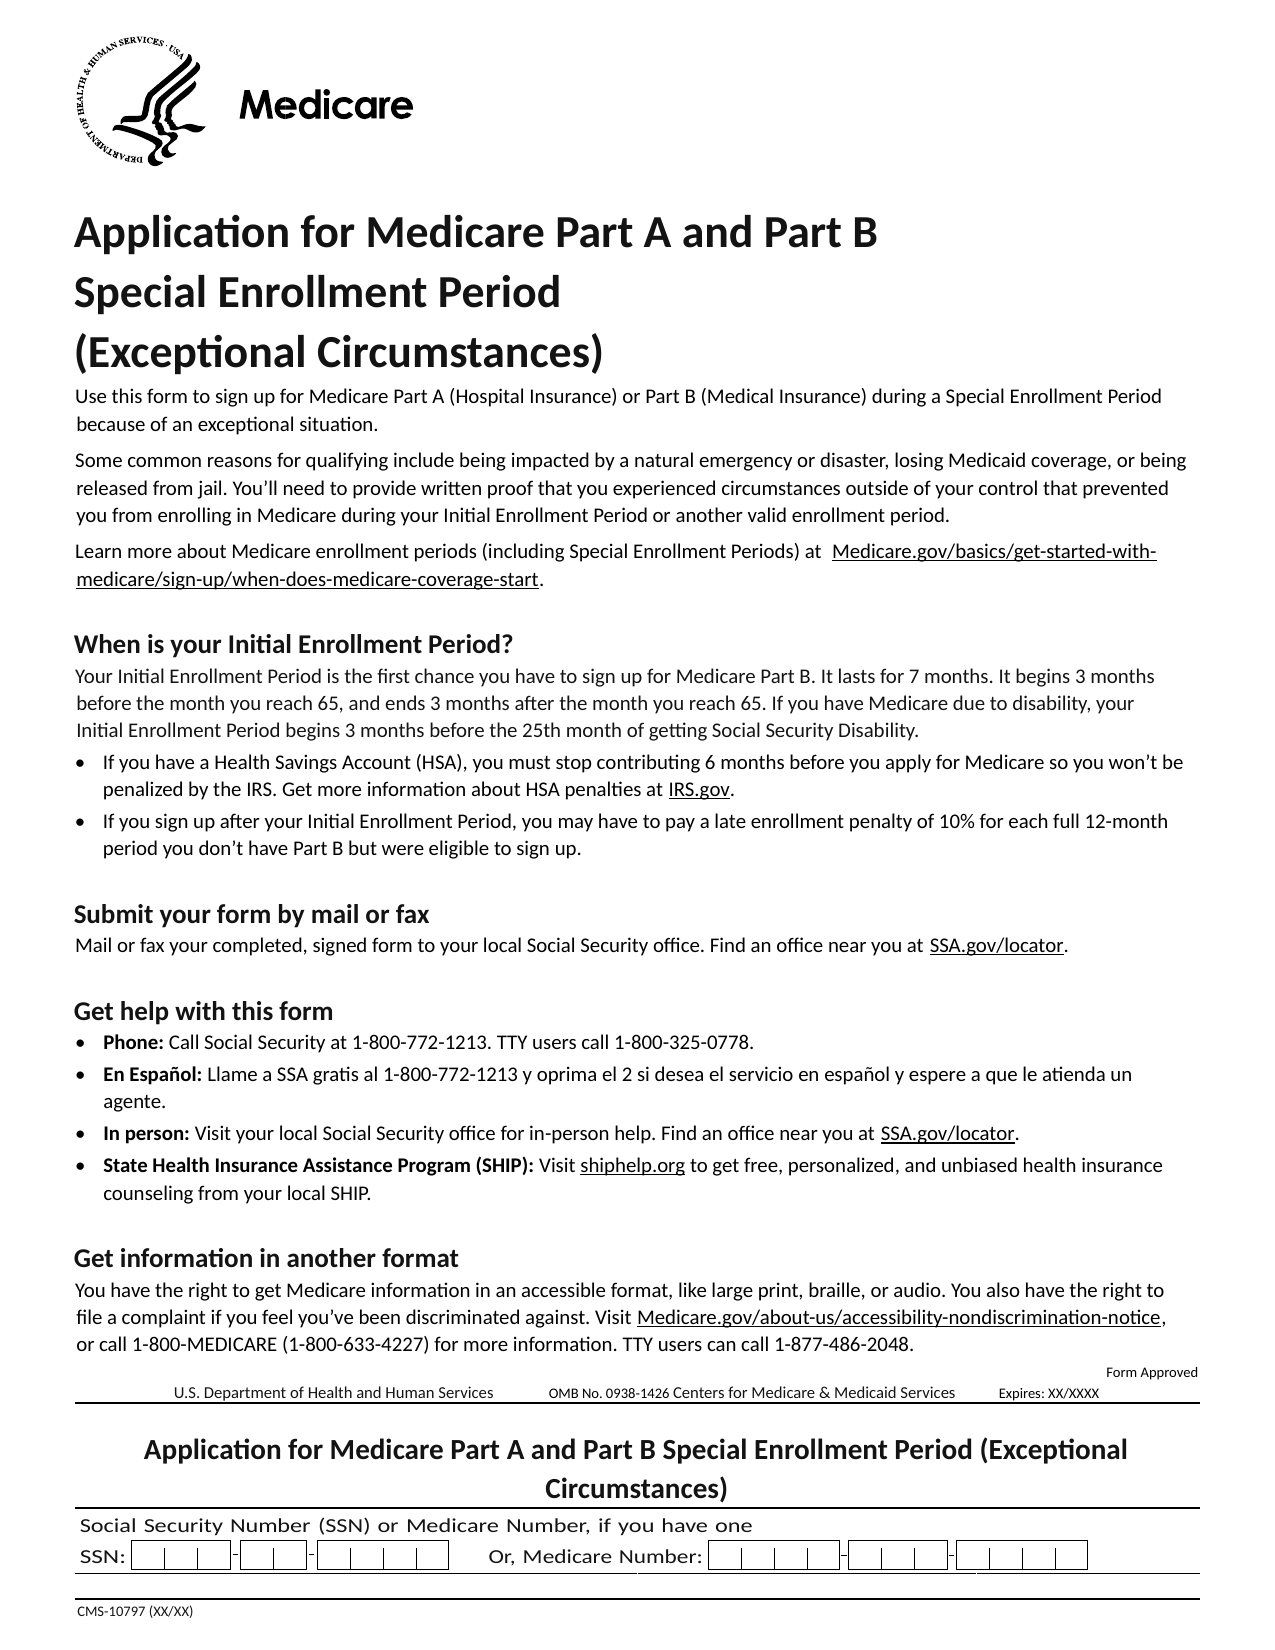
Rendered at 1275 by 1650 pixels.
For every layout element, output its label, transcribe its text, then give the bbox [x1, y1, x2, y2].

text Special Enrollment Period [73, 263, 1198, 319]
text Form Approved [74, 1363, 1198, 1381]
subtitle Application for Medicare Part A and Part B Special Enrollment Period (Exceptional Circumstances) [77, 1431, 1195, 1506]
subtitle Get information in another format [73, 1241, 1198, 1274]
text You have the right to get Medicare information in an accessible format, like large print, braille, or audio. You also have the right to file a complaint if you feel you’ve been discriminated against. Visit Medicare.gov/about-us/accessibility-nondiscrimination-notice, or call 1-800-MEDICARE (1-800-633-4227) for more information. TTY users can call 1-877-486-2048. [75, 1277, 1177, 1357]
text (Exceptional Circumstances) [73, 323, 1198, 379]
list In person: Visit your local Social Security office for in-person help. Find an office near you at SSA.gov/locator. [75, 1121, 1194, 1146]
text When is your Initial Enrollment Period? [73, 627, 1198, 660]
text Learn more about Medicare enrollment periods (including Special Enrollment Periods) at Medicare.gov/basics/get-started-with-medicare/sign-up/when-does-medicare-coverage-start. [75, 538, 1194, 591]
text Use this form to sign up for Medicare Part A (Hospital Insurance) or Part B (Medical Insurance) during a Special Enrollment Period because of an exceptional situation. [75, 383, 1194, 436]
text Mail or fax your completed, signed form to your local Social Security office. Find an office near you at SSA.gov/locator. [75, 932, 1194, 958]
subtitle Get help with this form [73, 994, 1198, 1027]
text Your Initial Enrollment Period is the first chance you have to sign up for Medicare Part B. It lasts for 7 months. It begins 3 months before the month you reach 65, and ends 3 months after the month you reach 65. If you have Medicare due to disability, your Initial Enrollment Period begins 3 months before the 25th month of getting Social Security Disability. [75, 663, 1164, 743]
list State Health Insurance Assistance Program (SHIP): Visit shiphelp.org to get free, personalized, and unbiased health insurance counseling from your local SHIP. [75, 1152, 1194, 1205]
list If you sign up after your Initial Enrollment Period, you may have to pay a late enrollment penalty of 10% for each full 12-month period you don’t have Part B but were eligible to sign up. [74, 808, 1196, 861]
list If you have a Health Savings Account (HSA), you must stop contributing 6 months before you apply for Medicare so you won’t be penalized by the IRS. Get more information about HSA penalties at IRS.gov. [74, 749, 1196, 802]
text Application for Medicare Part A and Part B [73, 203, 1198, 258]
text Some common reasons for qualifying include being impacted by a natural emergency or disaster, losing Medicaid coverage, or being released from jail. You’ll need to provide written proof that you experienced circumstances outside of your control that prevented you from enrolling in Medicare during your Initial Enrollment Period or another valid enrollment period. [75, 447, 1194, 527]
list Phone: Call Social Security at 1-800-772-1213. TTY users call 1-800-325-0778. [75, 1029, 1194, 1055]
subtitle Submit your form by mail or fax [73, 897, 1198, 930]
list En Español: Llame a SSA gratis al 1-800-772-1213 y oprima el 2 si desea el servicio en español y espere a que le atienda un agente. [75, 1061, 1194, 1114]
text U.S. Department of Health and Human Services OMB No. 0938-1426 Centers for Medicare & Medicaid Services Expires: XX/XXXX [74, 1383, 1198, 1403]
